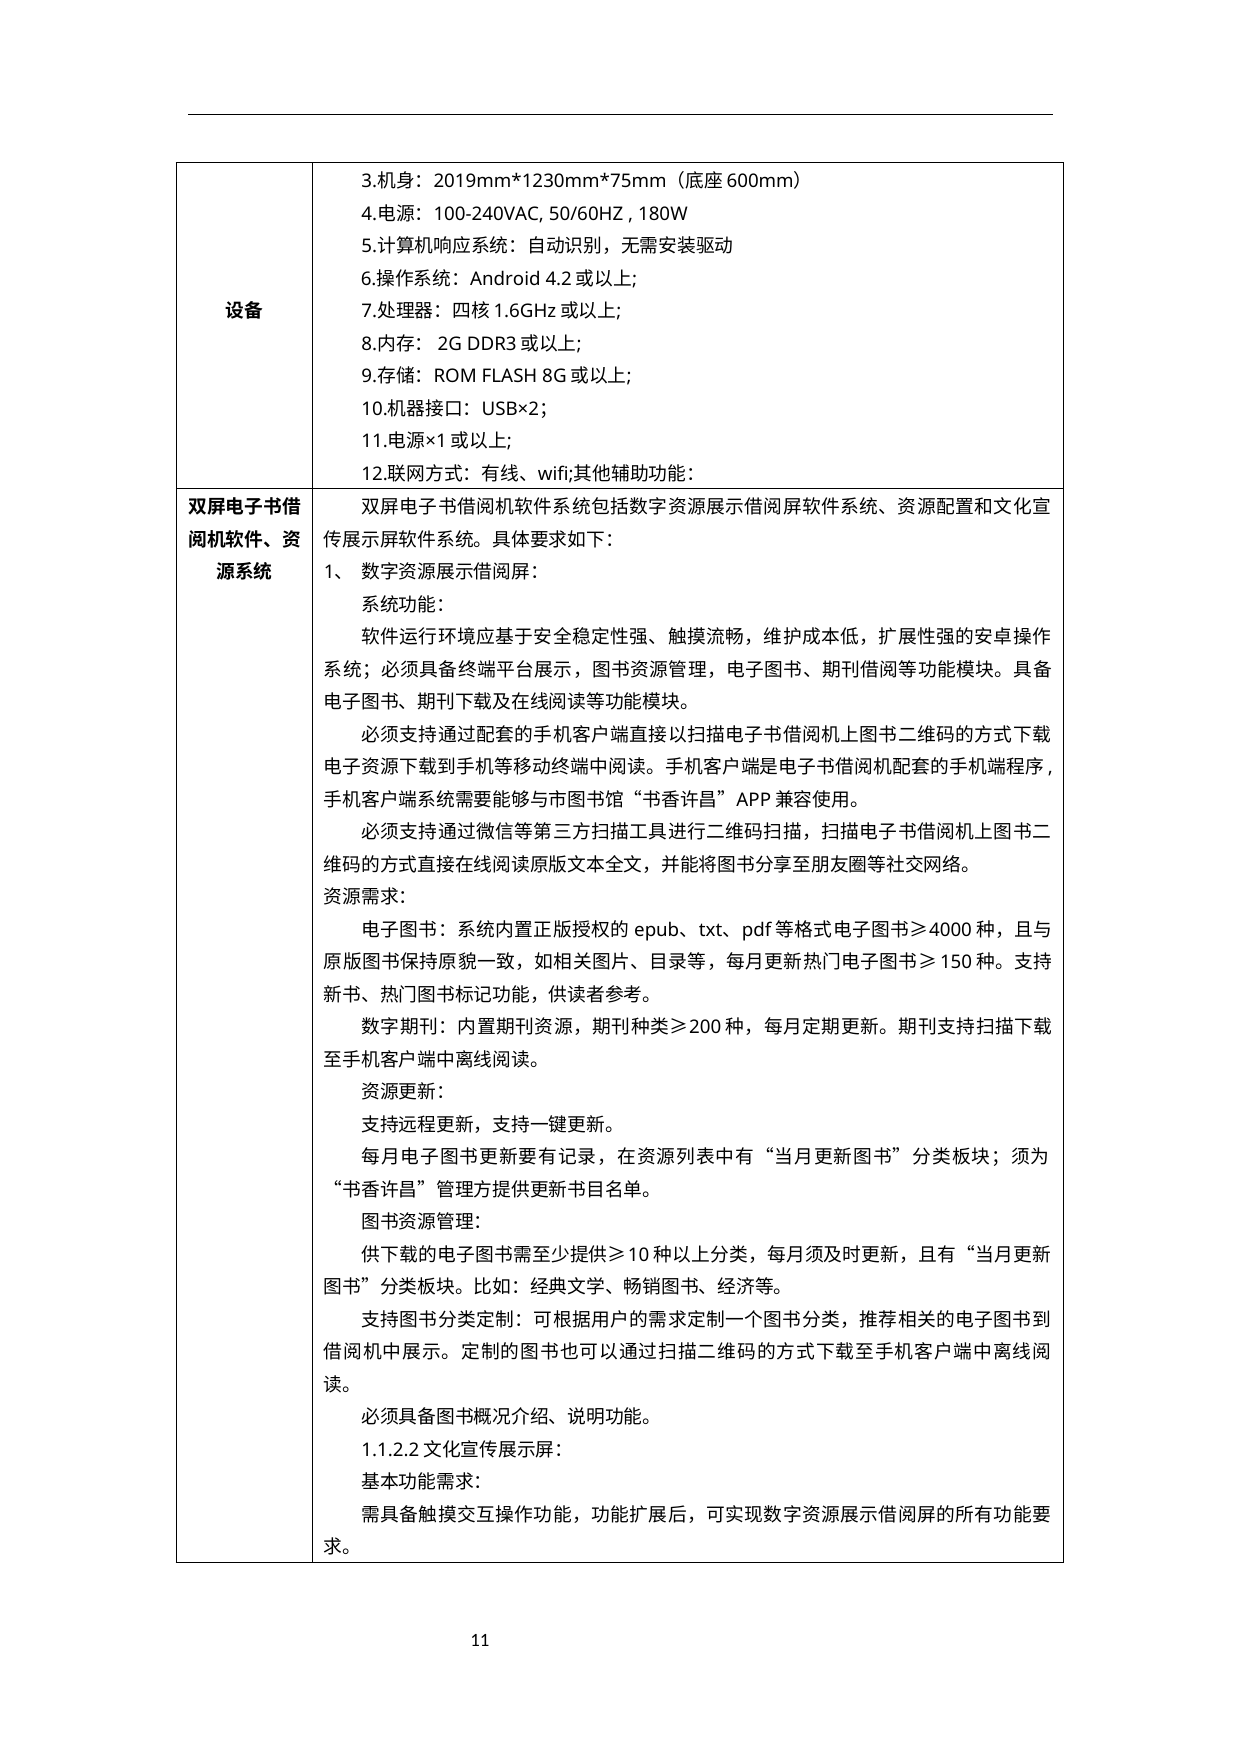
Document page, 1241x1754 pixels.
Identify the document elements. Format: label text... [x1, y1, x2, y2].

table_cell 双屏电子书借阅机软件、资源系统 [177, 489, 312, 1562]
table_cell 双屏电子书借阅机终端硬件设备 [177, 163, 312, 488]
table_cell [313, 489, 1063, 1562]
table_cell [313, 163, 1063, 488]
